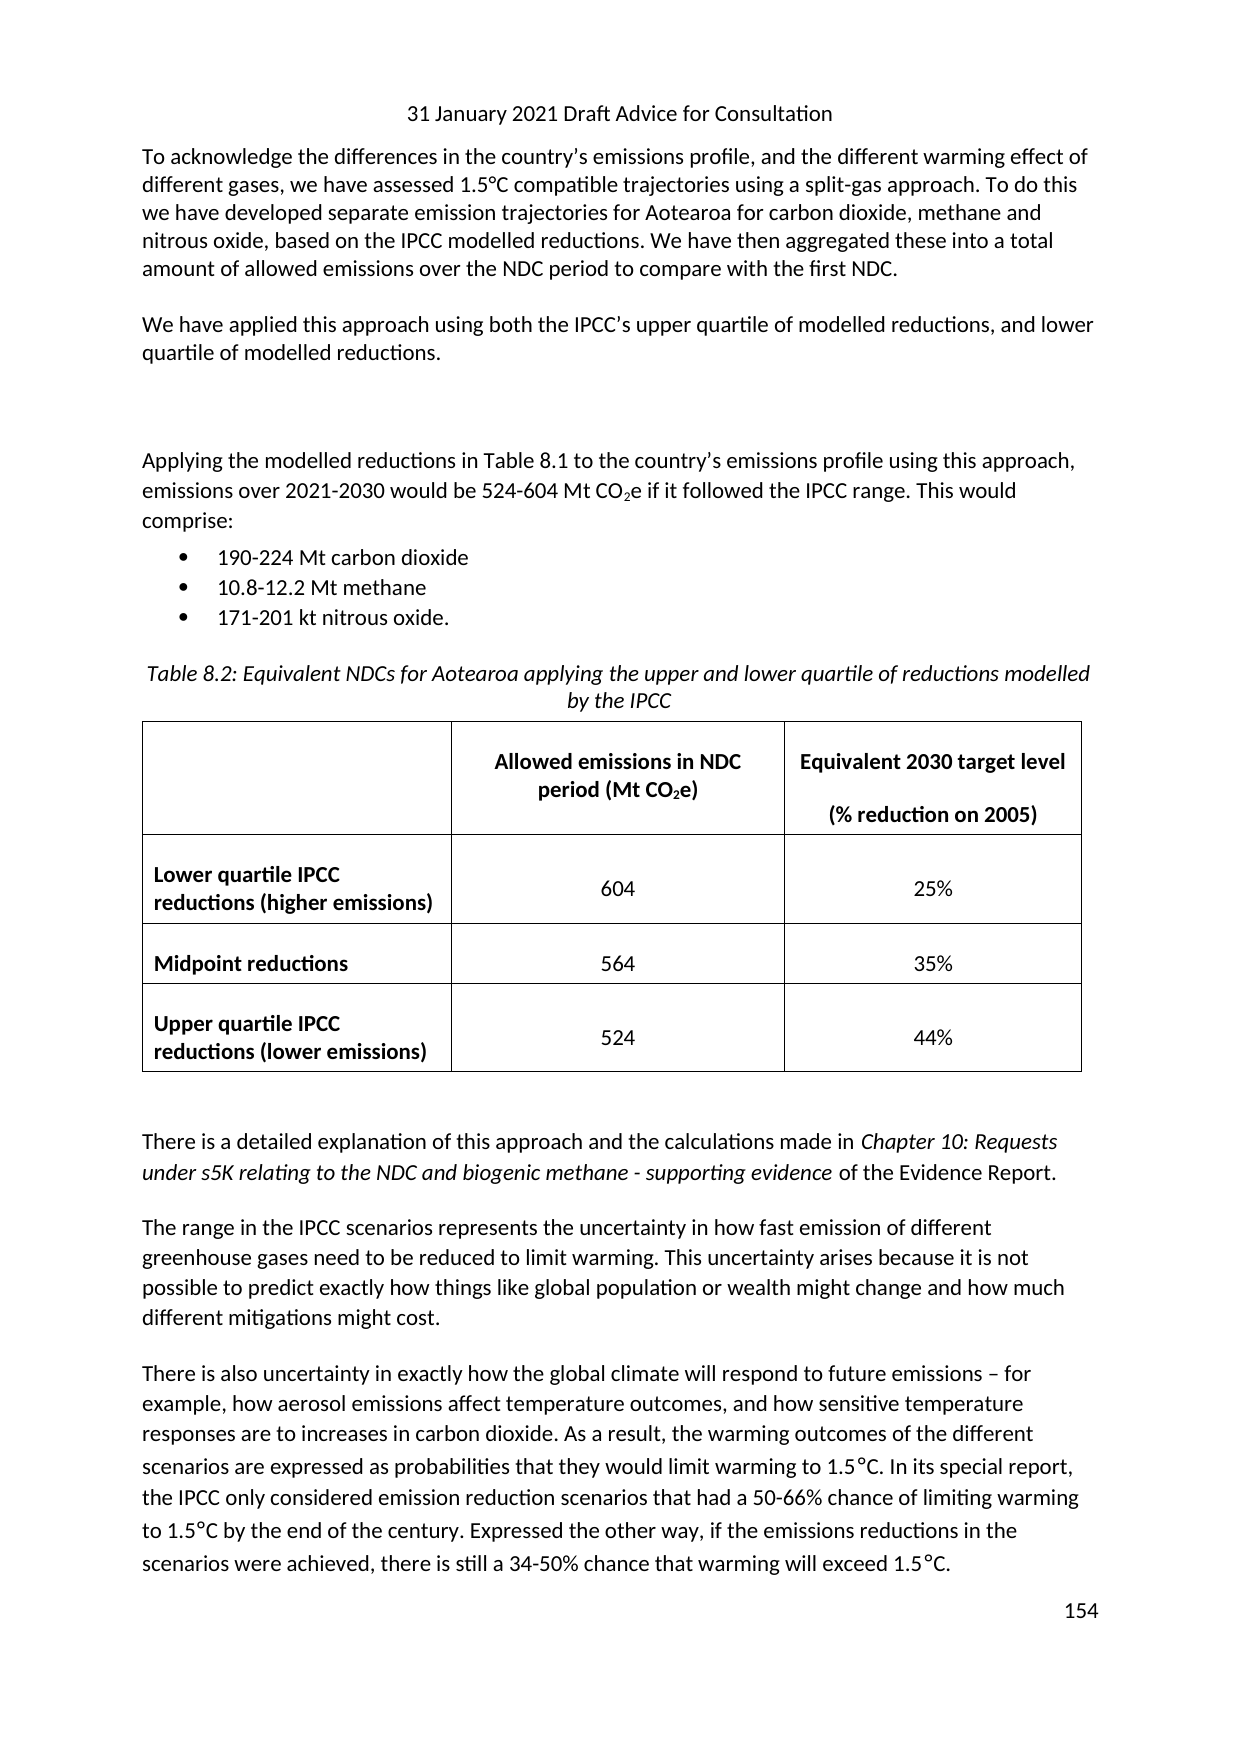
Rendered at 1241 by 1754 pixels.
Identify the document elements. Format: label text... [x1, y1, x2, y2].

table_cell 564 [452, 924, 784, 983]
table_cell 524 [452, 984, 784, 1071]
table_header [143, 722, 451, 834]
table_cell 25% [785, 835, 1081, 923]
table_header Equivalent 2030 target level (% reduction on 2005) [785, 722, 1081, 834]
text There is also uncertainty in exactly how the global climate will respond to future emissions – for example, how aerosol emissions affect temperature outcomes, and how sensitive temperature responses are to increases in carbon dioxide. As a result, the warming outcomes of the different scenarios are expressed as probabilities that they would limit warming to 1.5°C. In its special report, the IPCC only considered emission reduction scenarios that had a 50-66% chance of limiting warming to 1.5°C by the end of the century. Expressed the other way, if the emissions reductions in the scenarios were achieved, there is still a 34-50% chance that warming will exceed 1.5°C. [142, 1359, 1098, 1579]
text There is a detailed explanation of this approach and the calculations made in Chapter 10: Requests under s5K relating to the NDC and biogenic methane - supporting evidence of the Evidence Report. [142, 1097, 1098, 1186]
table_cell 604 [452, 835, 784, 923]
table_cell Upper quartile IPCC reductions (lower emissions) [143, 984, 451, 1071]
table_cell 35% [785, 924, 1081, 983]
text Table 8.2: Equivalent NDCs for Aotearoa applying the upper and lower quartile of reductions modelled by the IPCC [142, 659, 1098, 715]
list 171-201 kt nitrous oxide. [179, 603, 1098, 631]
text We have applied this approach using both the IPCC’s upper quartile of modelled reductions, and lower quartile of modelled reductions. [142, 310, 1098, 366]
list 190-224 Mt carbon dioxide [179, 543, 1098, 571]
table_cell Midpoint reductions [143, 924, 451, 983]
table_cell Lower quartile IPCC reductions (higher emissions) [143, 835, 451, 923]
text Applying the modelled reductions in Table 8.1 to the country’s emissions profile using this approach, emissions over 2021-2030 would be 524-604 Mt CO2e if it followed the IPCC range. This would comprise: [142, 446, 1098, 534]
text To acknowledge the differences in the country’s emissions profile, and the different warming effect of different gases, we have assessed 1.5°C compatible trajectories using a split-gas approach. To do this we have developed separate emission trajectories for Aotearoa for carbon dioxide, methane and nitrous oxide, based on the IPCC modelled reductions. We have then aggregated these into a total amount of allowed emissions over the NDC period to compare with the first NDC. [142, 142, 1098, 282]
list 10.8-12.2 Mt methane [179, 573, 1098, 601]
text The range in the IPCC scenarios represents the uncertainty in how fast emission of different greenhouse gases need to be reduced to limit warming. This uncertainty arises because it is not possible to predict exactly how things like global population or wealth might change and how much different mitigations might cost. [142, 1213, 1098, 1332]
table_header Allowed emissions in NDC period (Mt CO2e) [452, 722, 784, 834]
table_cell 44% [785, 984, 1081, 1071]
